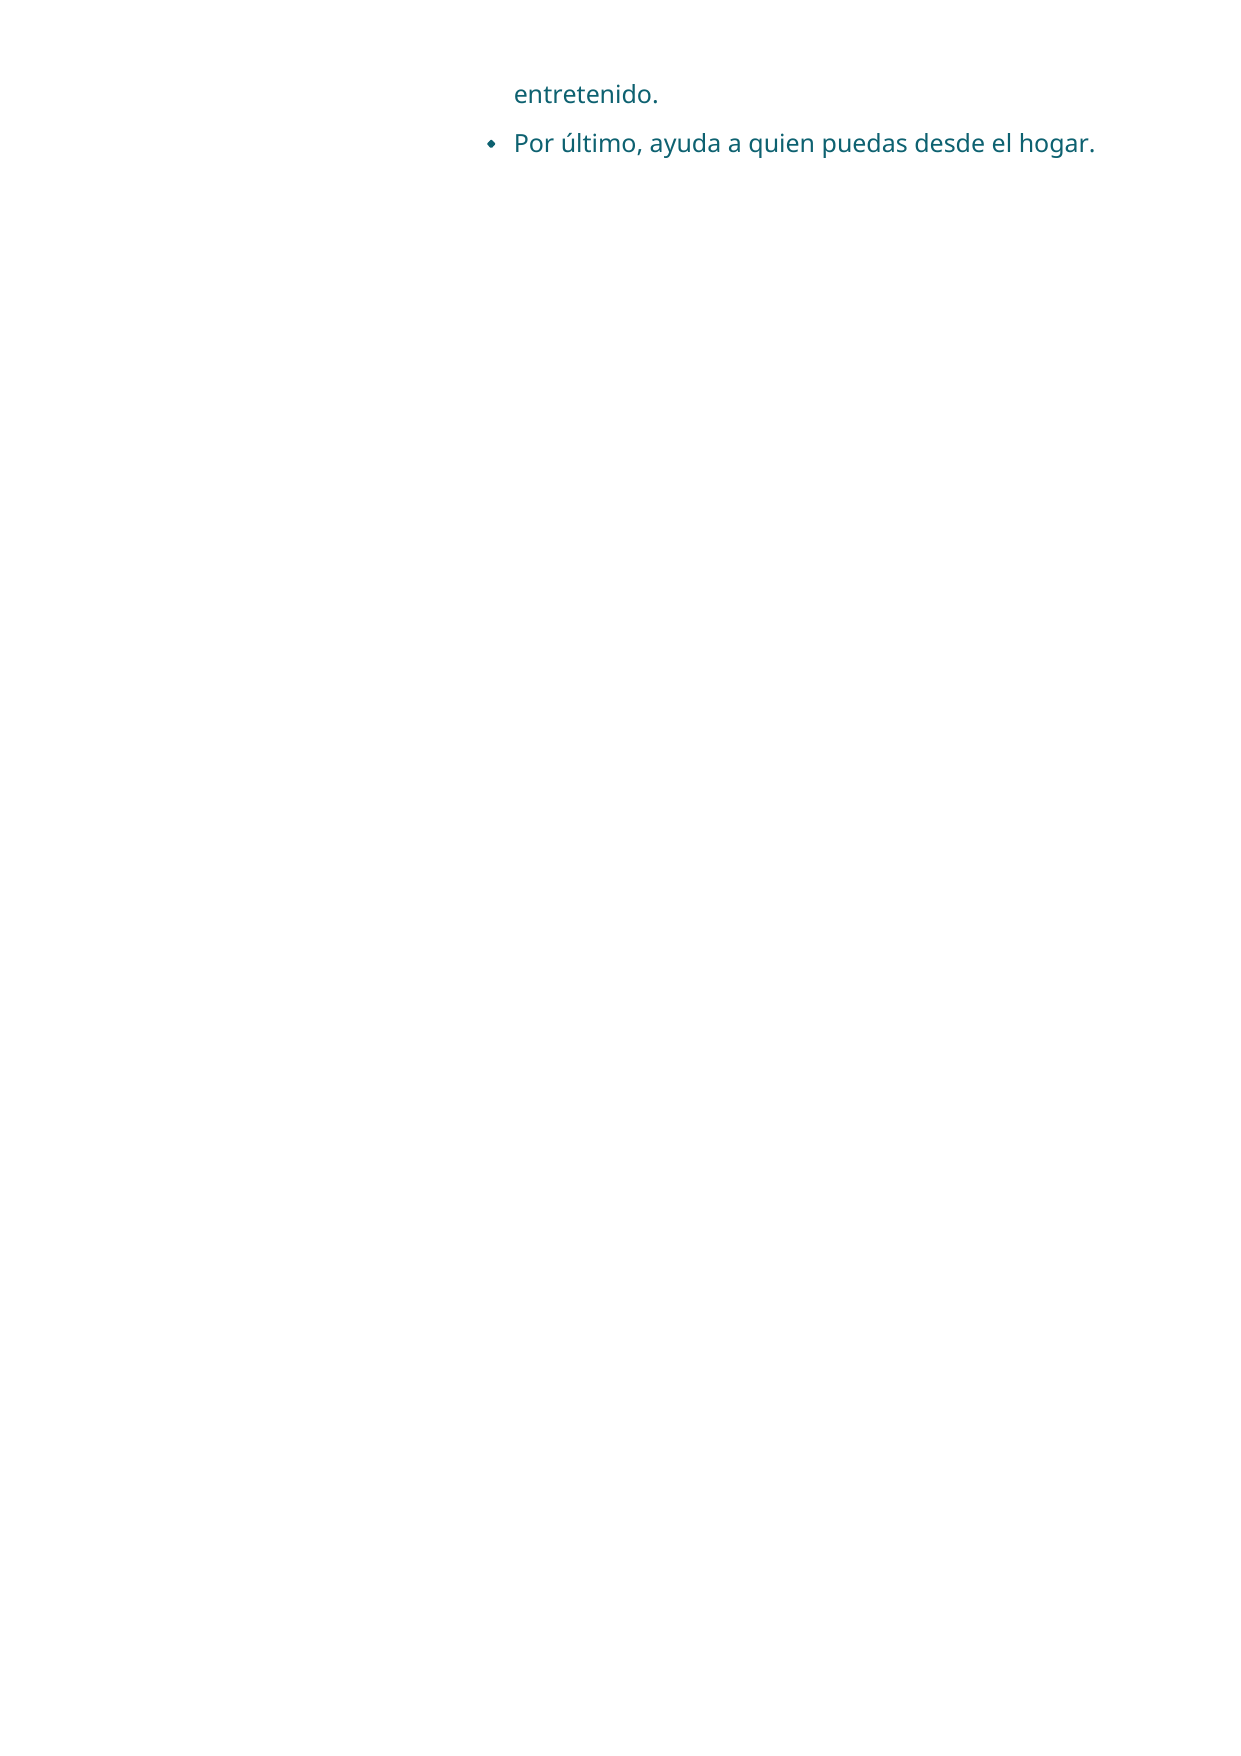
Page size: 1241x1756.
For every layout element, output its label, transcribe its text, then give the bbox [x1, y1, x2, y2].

text Por último, ayuda a quien puedas desde el hogar. [513, 126, 1228, 160]
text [513, 77, 1228, 111]
